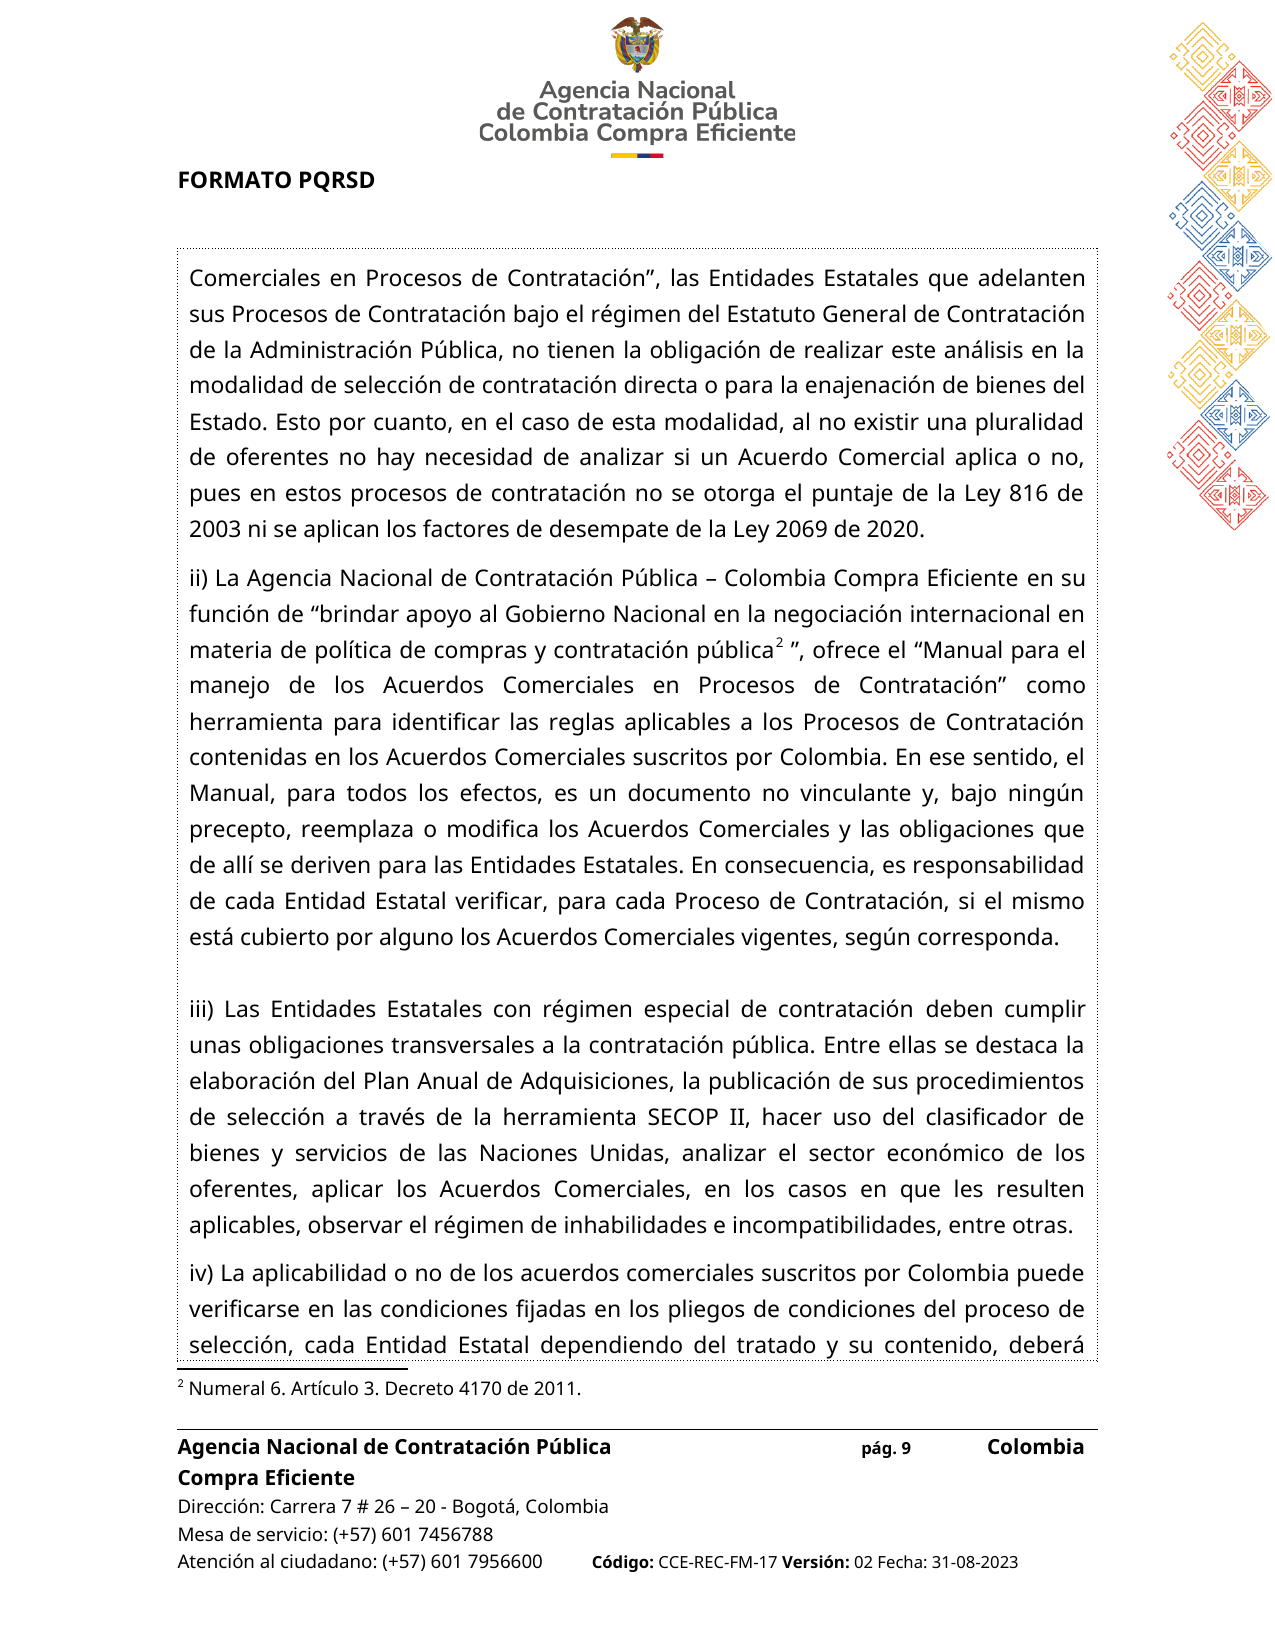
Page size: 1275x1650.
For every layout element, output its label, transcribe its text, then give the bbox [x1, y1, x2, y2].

picture [479, 17, 796, 158]
picture [1165, 22, 1272, 528]
